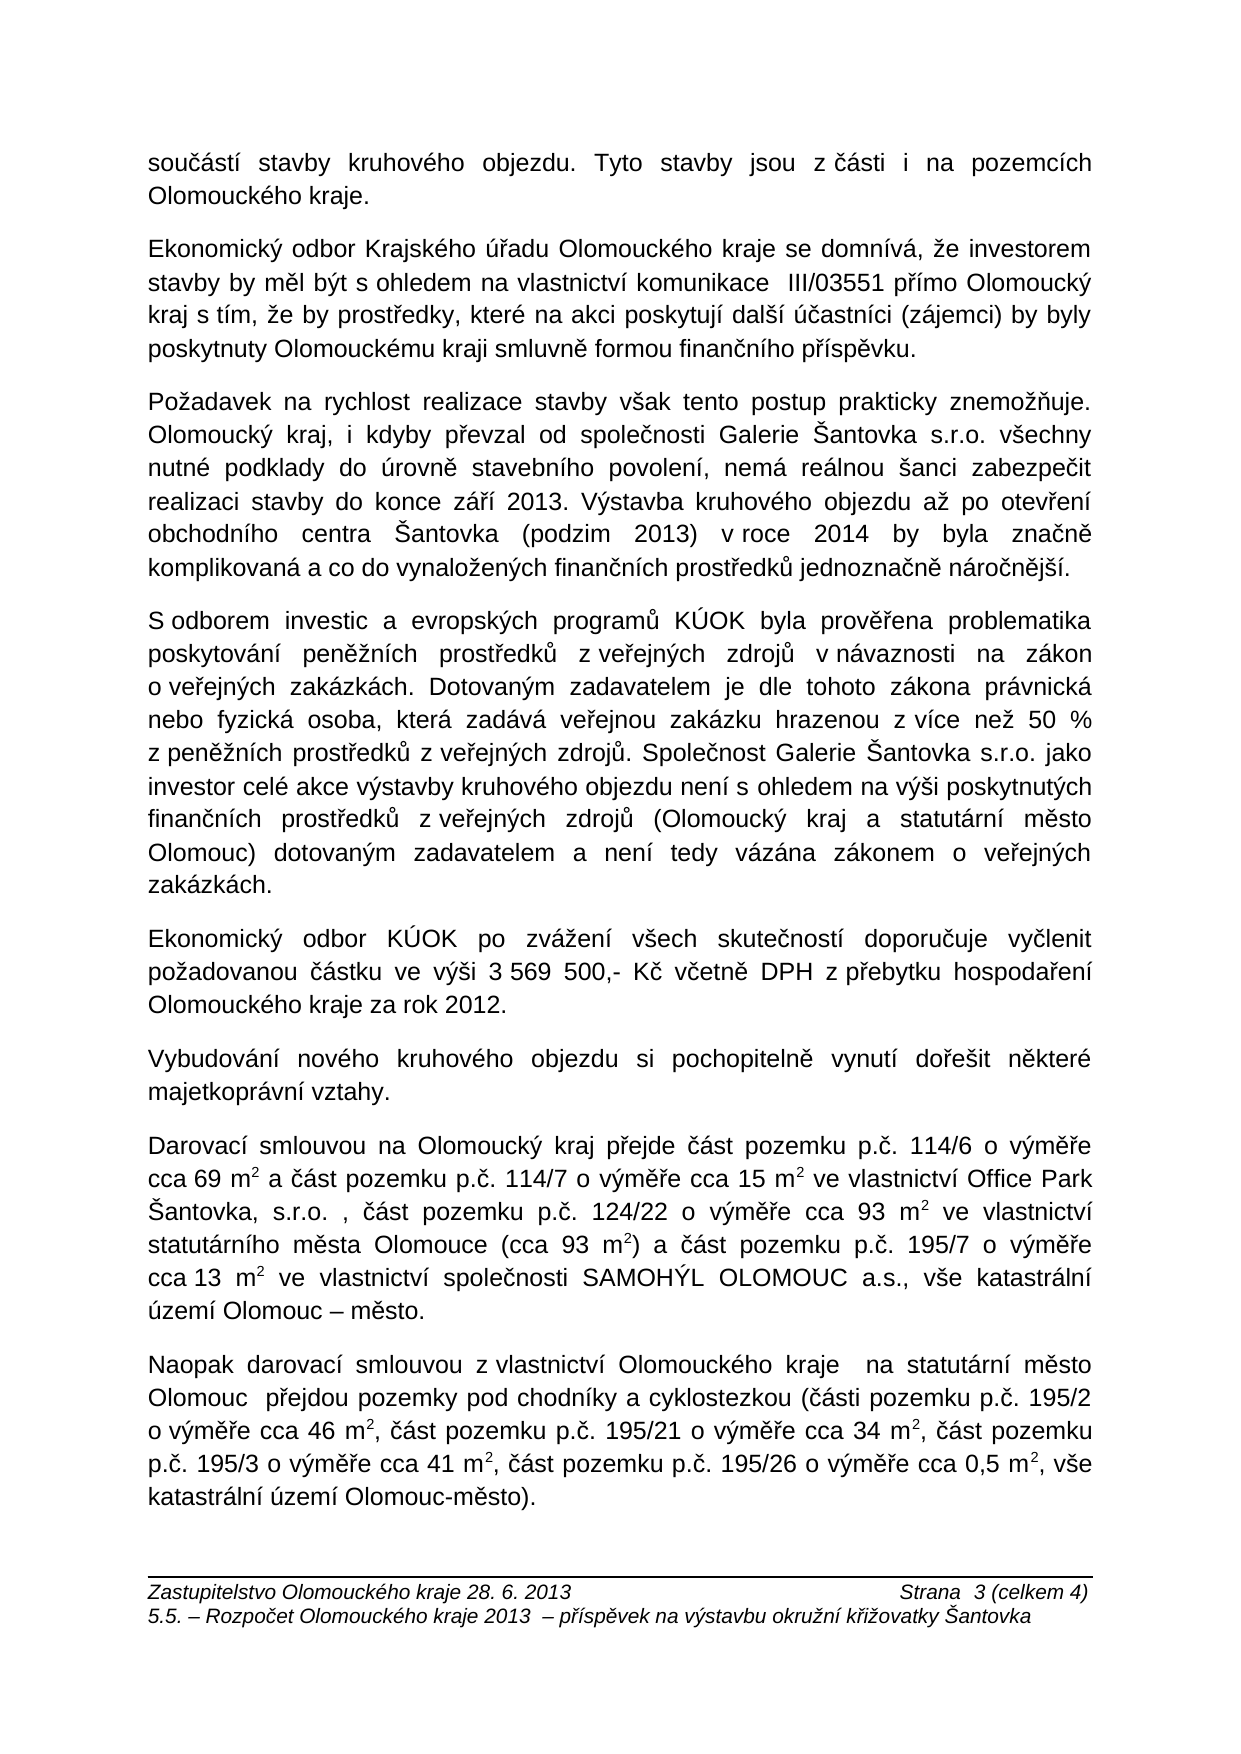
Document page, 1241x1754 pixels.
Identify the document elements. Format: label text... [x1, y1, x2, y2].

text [148, 148, 1093, 209]
text Požadavek na rychlost realizace stavby však tento postup prakticky znemožňuje. Olomoucký kraj, i kdyby převzal od společnosti Galerie Šantovka s.r.o. všechny nutné podklady do úrovně stavebního povolení, nemá reálnou šanci zabezpečit realizaci stavby do konce září 2013. Výstavba kruhového objezdu až po otevření obchodního centra Šantovka (podzim 2013) v roce 2014 by byla značně komplikovaná a co do vynaložených finančních prostředků jednoznačně náročnější. [148, 387, 1093, 581]
text Naopak darovací smlouvou z vlastnictví Olomouckého kraje na statutární město Olomouc přejdou pozemky pod chodníky a cyklostezkou (části pozemku p.č. 195/2 o výměře cca 46 m2, část pozemku p.č. 195/21 o výměře cca 34 m2, část pozemku p.č. 195/3 o výměře cca 41 m2, část pozemku p.č. 195/26 o výměře cca 0,5 m2, vše katastrální území Olomouc-město). [148, 1350, 1093, 1511]
text S odborem investic a evropských programů KÚOK byla prověřena problematika poskytování peněžních prostředků z veřejných zdrojů v návaznosti na zákon o veřejných zakázkách. Dotovaným zadavatelem je dle tohoto zákona právnická nebo fyzická osoba, která zadává veřejnou zakázku hrazenou z více než 50 % z peněžních prostředků z veřejných zdrojů. Společnost Galerie Šantovka s.r.o. jako investor celé akce výstavby kruhového objezdu není s ohledem na výši poskytnutých finančních prostředků z veřejných zdrojů (Olomoucký kraj a statutární město Olomouc) dotovaným zadavatelem a není tedy vázána zákonem o veřejných zakázkách. [148, 606, 1093, 899]
text Vybudování nového kruhového objezdu si pochopitelně vynutí dořešit některé majetkoprávní vztahy. [148, 1044, 1093, 1106]
text Ekonomický odbor Krajského úřadu Olomouckého kraje se domnívá, že investorem stavby by měl být s ohledem na vlastnictví komunikace III/03551 přímo Olomoucký kraj s tím, že by prostředky, které na akci poskytují další účastníci (zájemci) by byly poskytnuty Olomouckému kraji smluvně formou finančního příspěvku. [148, 234, 1093, 362]
text Darovací smlouvou na Olomoucký kraj přejde část pozemku p.č. 114/6 o výměře cca 69 m2 a část pozemku p.č. 114/7 o výměře cca 15 m2 ve vlastnictví Office Park Šantovka, s.r.o. , část pozemku p.č. 124/22 o výměře cca 93 m2 ve vlastnictví statutárního města Olomouce (cca 93 m2) a část pozemku p.č. 195/7 o výměře cca 13 m2 ve vlastnictví společnosti SAMOHÝL OLOMOUC a.s., vše katastrální území Olomouc – město. [148, 1131, 1093, 1325]
text Ekonomický odbor KÚOK po zvážení všech skutečností doporučuje vyčlenit požadovanou částku ve výši 3 569 500,- Kč včetně DPH z přebytku hospodaření Olomouckého kraje za rok 2012. [148, 924, 1093, 1019]
